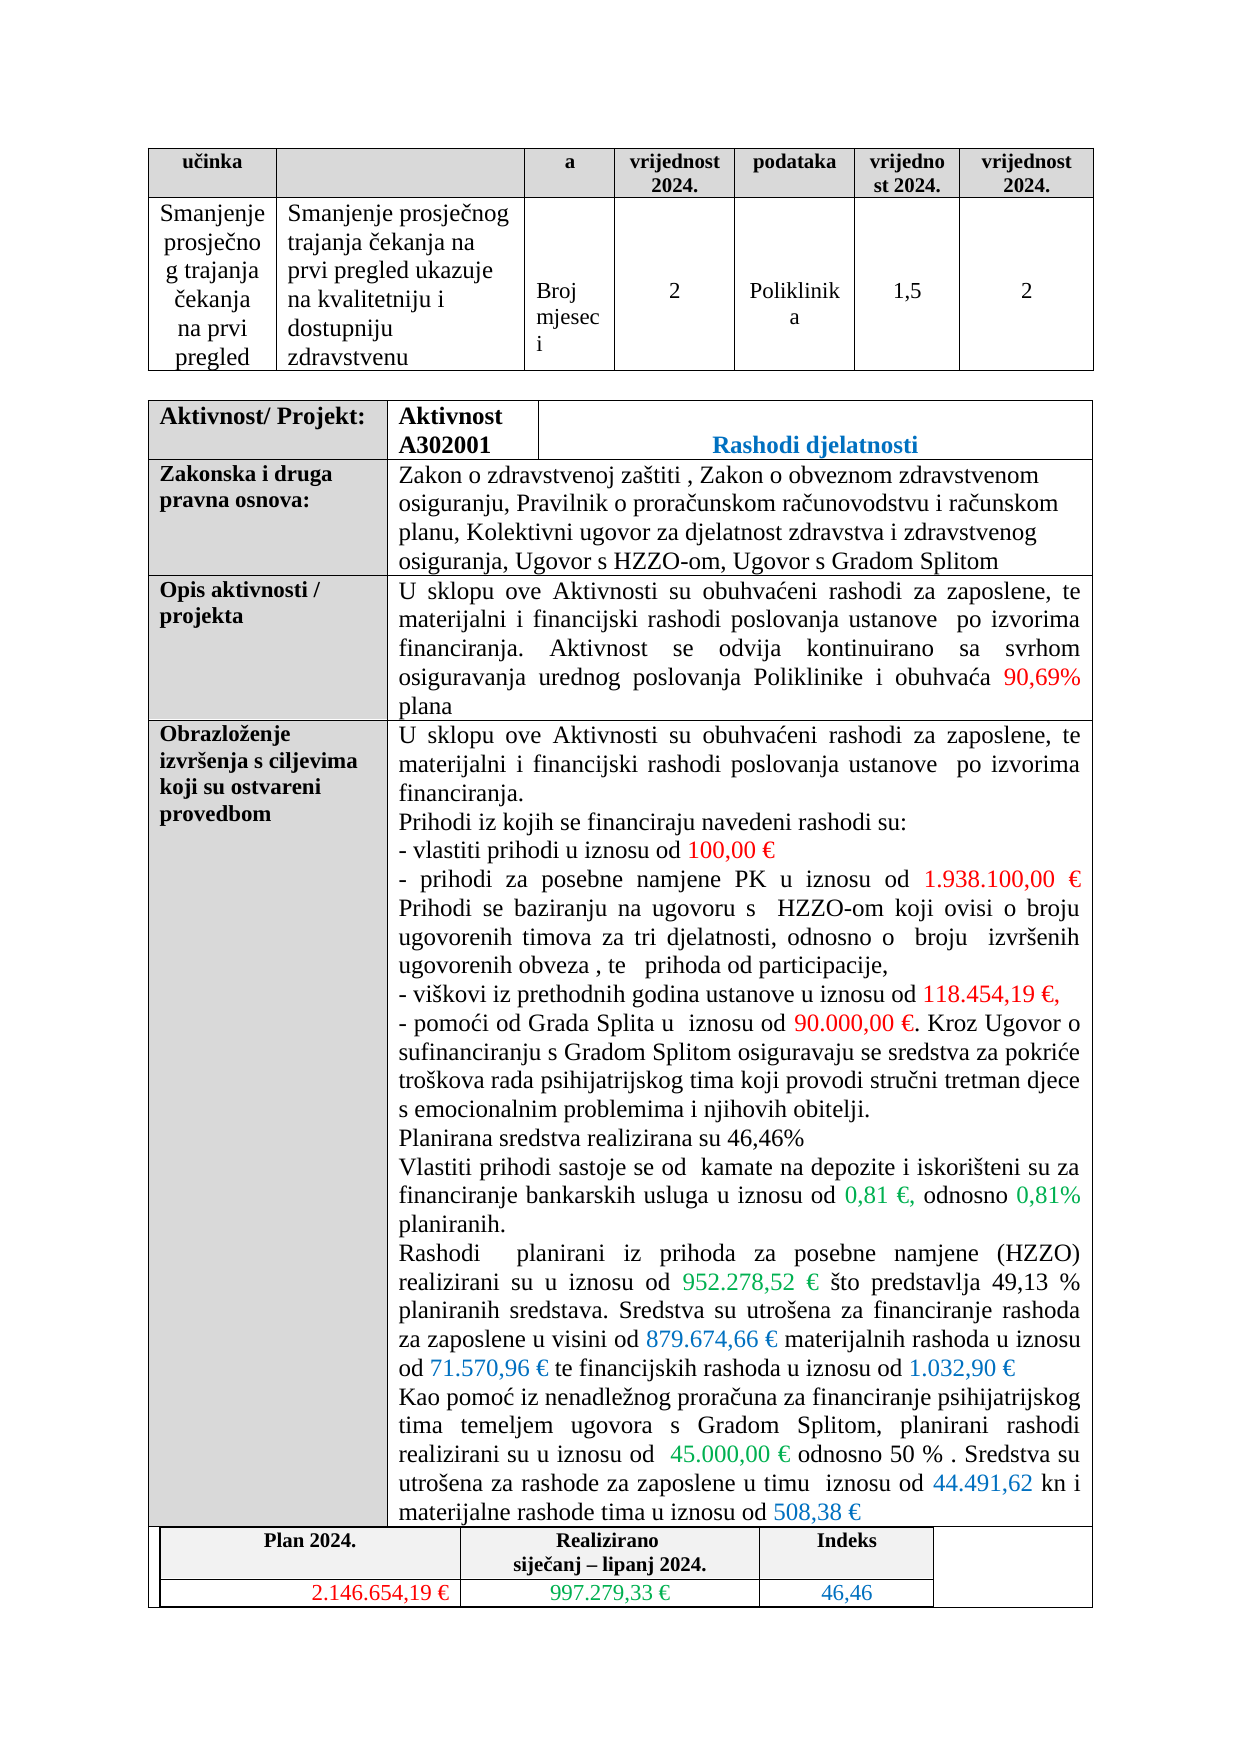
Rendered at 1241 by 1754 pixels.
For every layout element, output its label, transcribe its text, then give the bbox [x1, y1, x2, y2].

table_cell Poliklinika [735, 198, 854, 370]
table_cell [149, 1527, 159, 1607]
table_cell 2 [615, 198, 734, 370]
table_cell [760, 1580, 933, 1606]
table_header Izvor podataka [735, 149, 854, 197]
table_cell 2 [960, 198, 1093, 370]
table_header Aktivnost/ Projekt: [149, 401, 387, 459]
table_header Jedinica [525, 149, 614, 197]
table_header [615, 149, 734, 197]
table_cell U sklopu ove Aktivnosti su obuhvaćeni rashodi za zaposlene, te materijalni i financijski rashodi poslovanja ustanove po izvorima financiranja. Prihodi iz kojih se financiraju navedeni rashodi su: - vlastiti prihodi u iznosu od 100,00 € - prihodi za posebne namjene PK u iznosu od 1.938.100,00 € Prihodi se baziranju na ugovoru s HZZO-om koji ovisi o broju ugovorenih timova za tri djelatnosti, odnosno o broju izvršenih ugovorenih obveza , te prihoda od participacije, - viškovi iz prethodnih godina ustanove u iznosu od 118.454,19 €, - pomoći od Grada Splita u iznosu od 90.000,00 €. Kroz Ugovor o sufinanciranju s Gradom Splitom osiguravaju se sredstva za pokriće troškova rada psihijatrijskog tima koji provodi stručni tretman djece s emocionalnim problemima i njihovih obitelji. Planirana sredstva realizirana su 46,46% Vlastiti prihodi sastoje se od kamate na depozite i iskorišteni su za financiranje bankarskih usluga u iznosu od 0,81 €, odnosno 0,81% planiranih. Rashodi planirani iz prihoda za posebne namjene (HZZO) realizirani su u iznosu od 952.278,52 € što predstavlja 49,13 % planiranih sredstava. Sredstva su utrošena za financiranje rashoda za zaposlene u visini od 879.674,66 € materijalnih rashoda u iznosu od 71.570,96 € te financijskih rashoda u iznosu od 1.032,90 € Kao pomoć iz nenadležnog proračuna za financiranje psihijatrijskog tima temeljem ugovora s Gradom Splitom, planirani rashodi realizirani su u iznosu od 45.000,00 € odnosno 50 % . Sredstva su utrošena za rashode za zaposlene u timu iznosu od 44.491,62 kn i materijalne rashode tima u iznosu od 508,38 € [388, 721, 1092, 1526]
table_header Definicija [277, 149, 524, 197]
table_cell [461, 1580, 759, 1606]
table_header Pokazatelj učinka [149, 149, 276, 197]
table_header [855, 149, 959, 197]
table_cell Smanjenje prosječnog trajanja čekanja na prvi pregled ukazuje na kvalitetniju i dostupniju zdravstvenu [277, 198, 524, 370]
table_cell Opis aktivnosti / projekta [149, 576, 387, 719]
table_header Rashodi djelatnosti [539, 401, 1092, 459]
table_cell Zakon o zdravstvenoj zaštiti , Zakon o obveznom zdravstvenom osiguranju, Pravilnik o proračunskom računovodstvu i računskom planu, Kolektivni ugovor za djelatnost zdravstva i zdravstvenog osiguranja, Ugovor s HZZO-om, Ugovor s Gradom Splitom [388, 460, 1092, 575]
table_cell [161, 1580, 460, 1606]
table_cell 1,5 [855, 198, 959, 370]
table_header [960, 149, 1093, 197]
table_cell Broj mjeseci [525, 198, 614, 370]
table_header Aktivnost A302001 [388, 401, 538, 459]
table_cell U sklopu ove Aktivnosti su obuhvaćeni rashodi za zaposlene, te materijalni i financijski rashodi poslovanja ustanove po izvorima financiranja. Aktivnost se odvija kontinuirano sa svrhom osiguravanja urednog poslovanja Poliklinike i obuhvaća 90,69% plana [388, 576, 1092, 719]
table_cell [934, 1527, 1092, 1607]
table_cell Obrazloženje izvršenja s ciljevima koji su ostvareni provedbom [149, 721, 387, 1526]
table_cell Smanjenje prosječnog trajanja čekanja na prvi pregled [149, 198, 276, 370]
table_cell Zakonska i druga pravna osnova: [149, 460, 387, 575]
